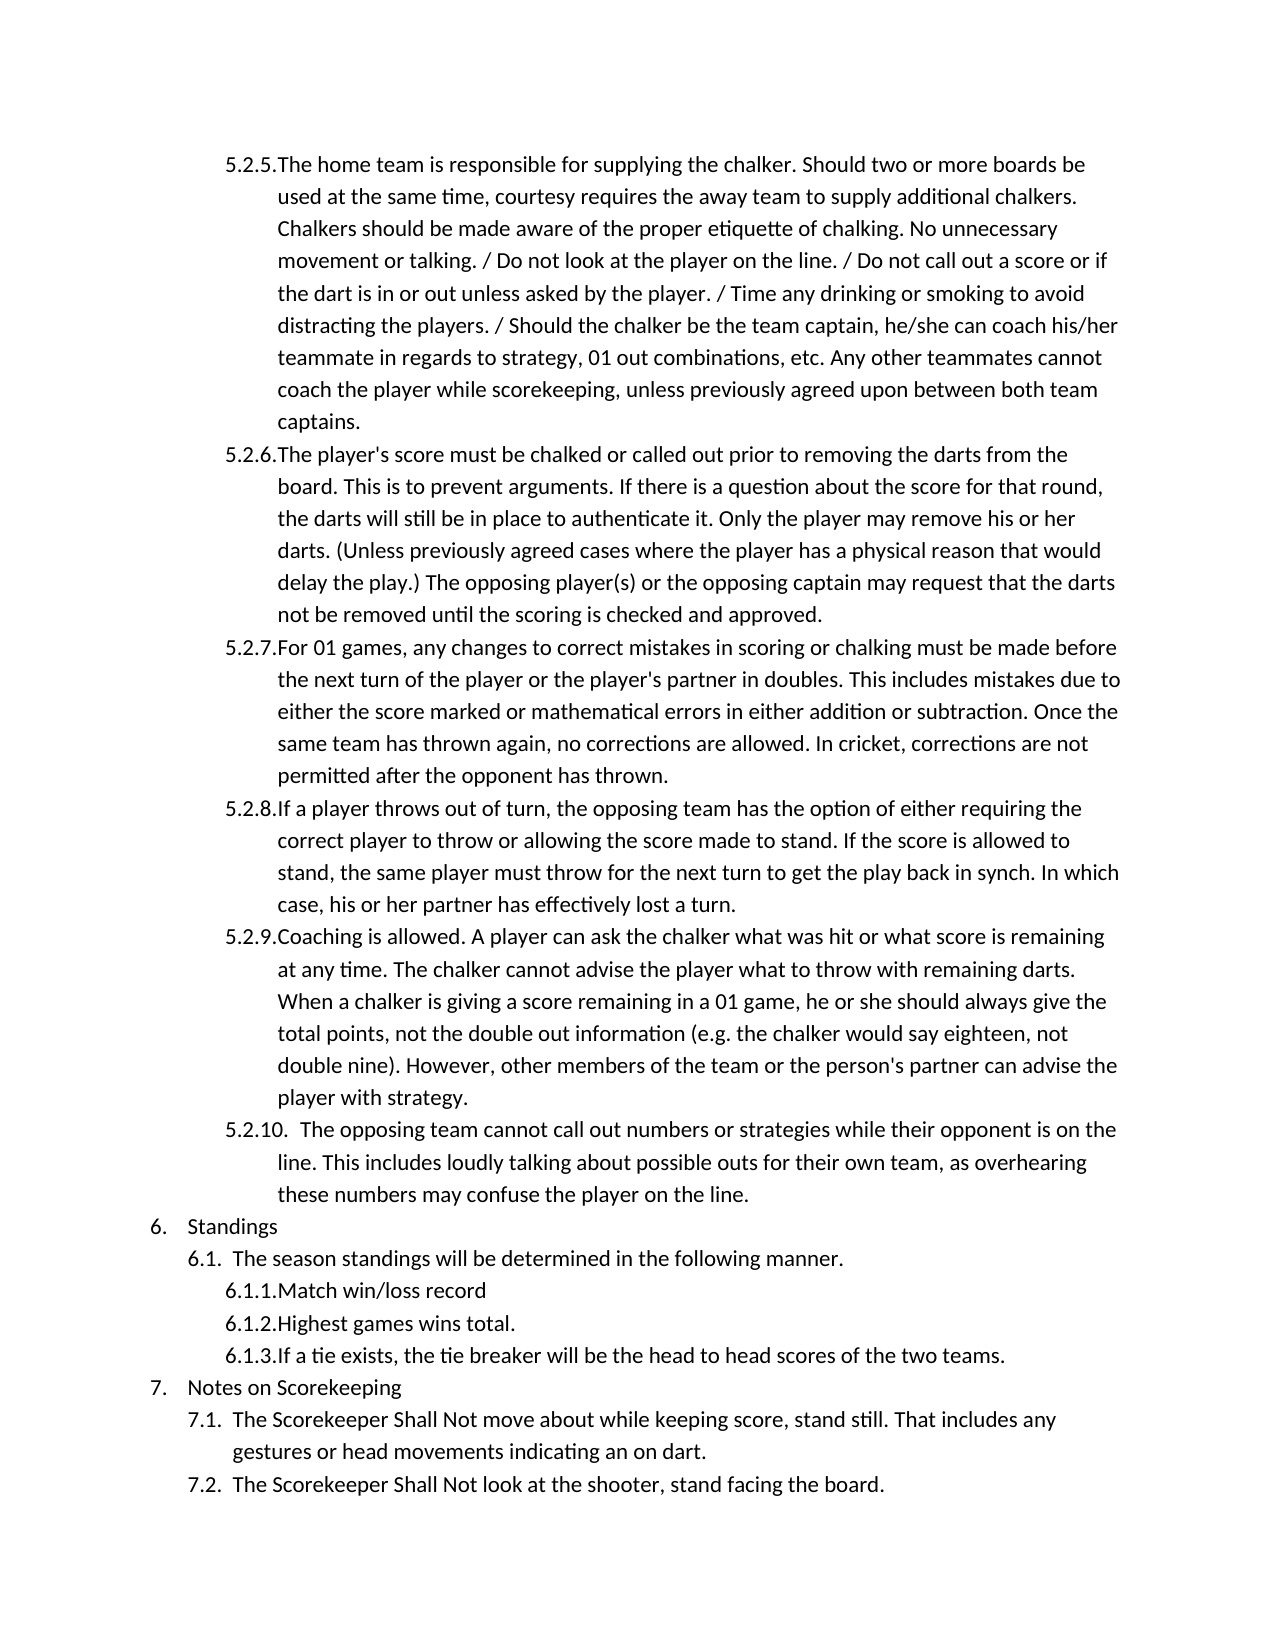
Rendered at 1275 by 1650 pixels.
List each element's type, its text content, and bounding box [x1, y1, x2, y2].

list Highest games wins total. [225, 1309, 1125, 1337]
list The Scorekeeper Shall Not move about while keeping score, stand still. That includes any gestures or head movements indicating an on dart. [187, 1405, 1125, 1466]
list The player's score must be chalked or called out prior to removing the darts from the board. This is to prevent arguments. If there is a question about the score for that round, the darts will still be in place to authenticate it. Only the player may remove his or her darts. (Unless previously agreed cases where the player has a physical reason that would delay the play.) The opposing player(s) or the opposing captain may request that the darts not be removed until the scoring is checked and approved. [225, 440, 1125, 629]
list Standings [150, 1212, 1125, 1240]
list If a tie exists, the tie breaker will be the head to head scores of the two teams. [225, 1341, 1125, 1369]
list The season standings will be determined in the following manner. [187, 1244, 1125, 1272]
list Coaching is allowed. A player can ask the chalker what was hit or what score is remaining at any time. The chalker cannot advise the player what to throw with remaining darts. When a chalker is giving a score remaining in a 01 game, he or she should always give the total points, not the double out information (e.g. the chalker would say eighteen, not double nine). However, other members of the team or the person's partner can advise the player with strategy. [225, 922, 1125, 1111]
list The Scorekeeper Shall Not look at the shooter, stand facing the board. [187, 1470, 1125, 1498]
list If a player throws out of turn, the opposing team has the option of either requiring the correct player to throw or allowing the score made to stand. If the score is allowed to stand, the same player must throw for the next turn to get the play back in synch. In which case, his or her partner has effectively lost a turn. [225, 794, 1125, 918]
list The home team is responsible for supplying the chalker. Should two or more boards be used at the same time, courtesy requires the away team to supply additional chalkers. Chalkers should be made aware of the proper etiquette of chalking. No unnecessary movement or talking. / Do not look at the player on the line. / Do not call out a score or if the dart is in or out unless asked by the player. / Time any drinking or smoking to avoid distracting the players. / Should the chalker be the team captain, he/she can coach his/her teammate in regards to strategy, 01 out combinations, etc. Any other teammates cannot coach the player while scorekeeping, unless previously agreed upon between both team captains. [225, 150, 1125, 436]
list The opposing team cannot call out numbers or strategies while their opponent is on the line. This includes loudly talking about possible outs for their own team, as overhearing these numbers may confuse the player on the line. [225, 1116, 1125, 1208]
list For 01 games, any changes to correct mistakes in scoring or chalking must be made before the next turn of the player or the player's partner in doubles. This includes mistakes due to either the score marked or mathematical errors in either addition or subtraction. Once the same team has thrown again, no corrections are allowed. In cricket, corrections are not permitted after the opponent has thrown. [225, 633, 1125, 789]
list Notes on Scorekeeping [150, 1373, 1125, 1401]
list Match win/loss record [225, 1277, 1125, 1304]
